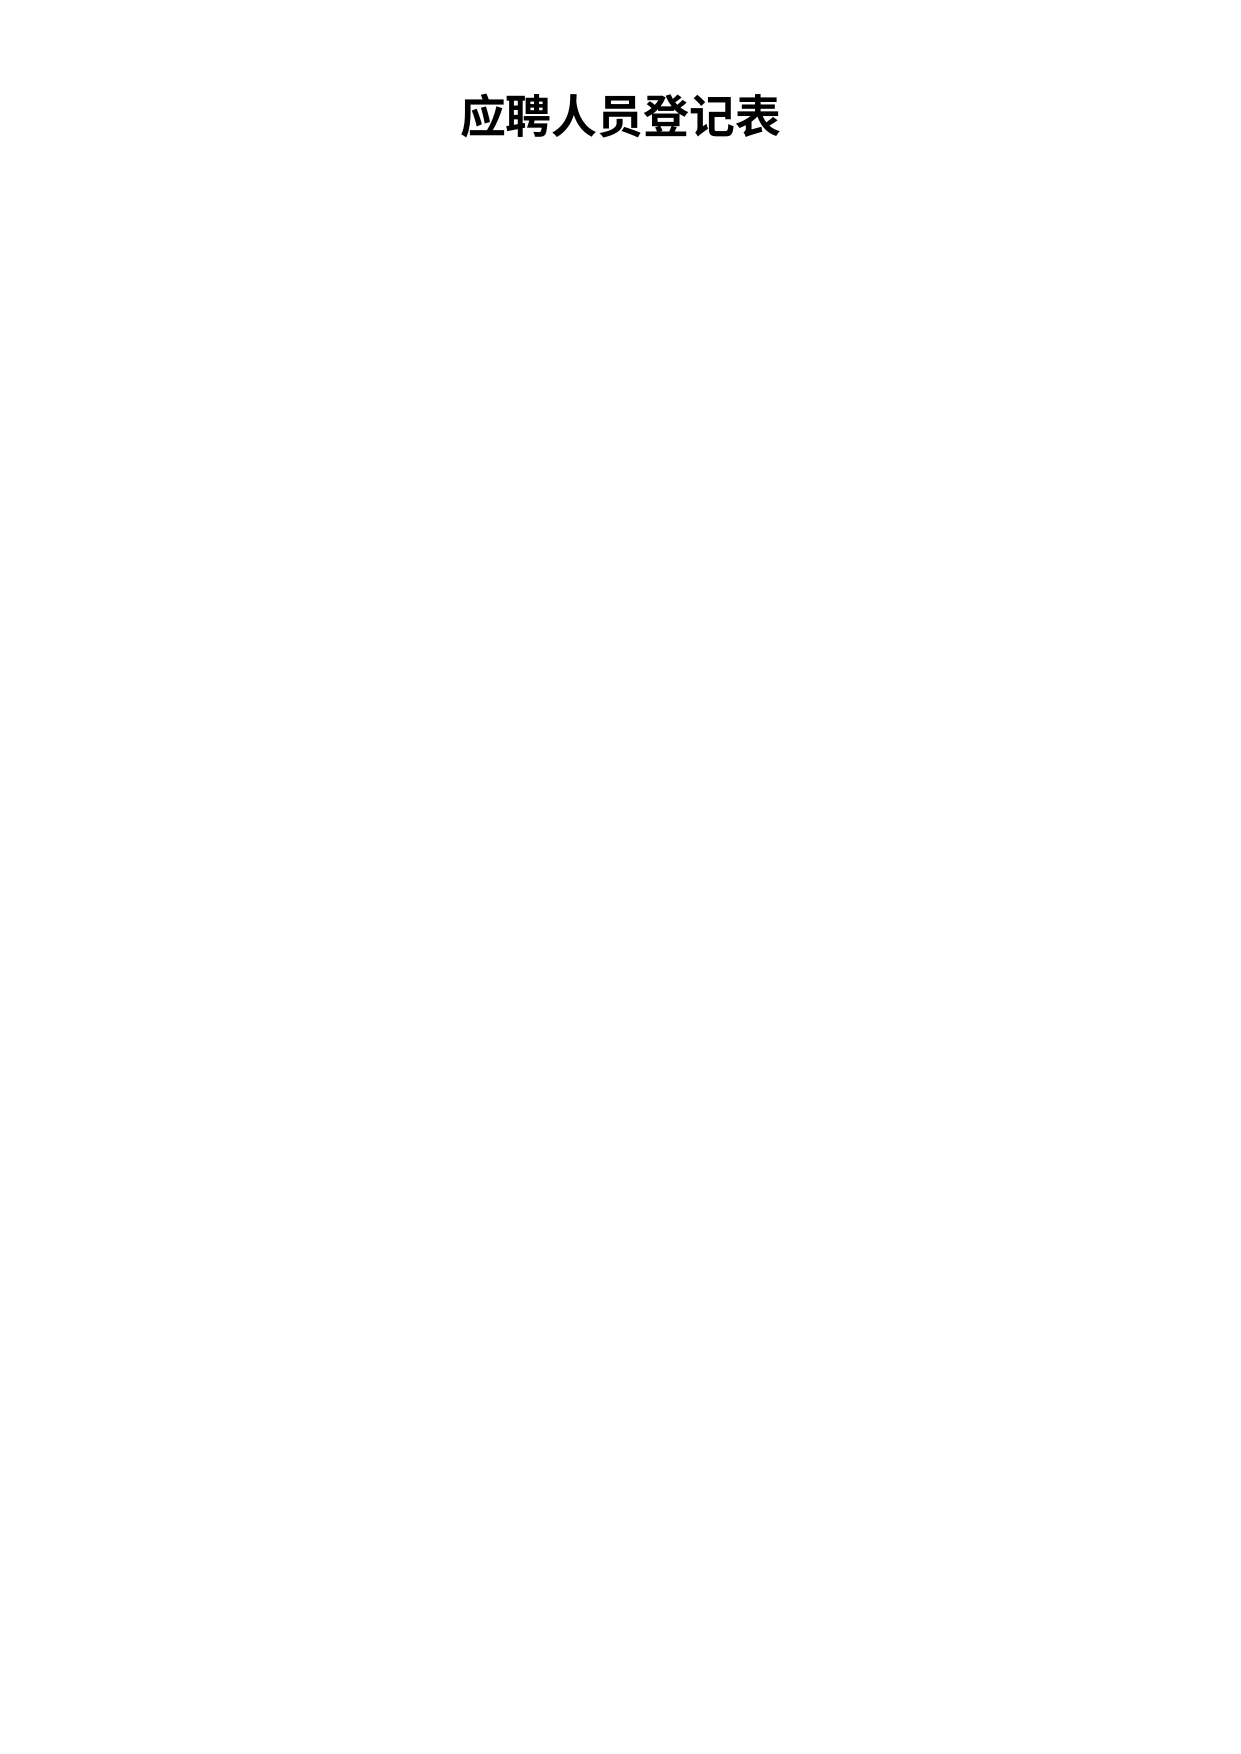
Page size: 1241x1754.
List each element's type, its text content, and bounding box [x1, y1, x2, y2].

text 应聘人员登记表 [88, 64, 1152, 162]
